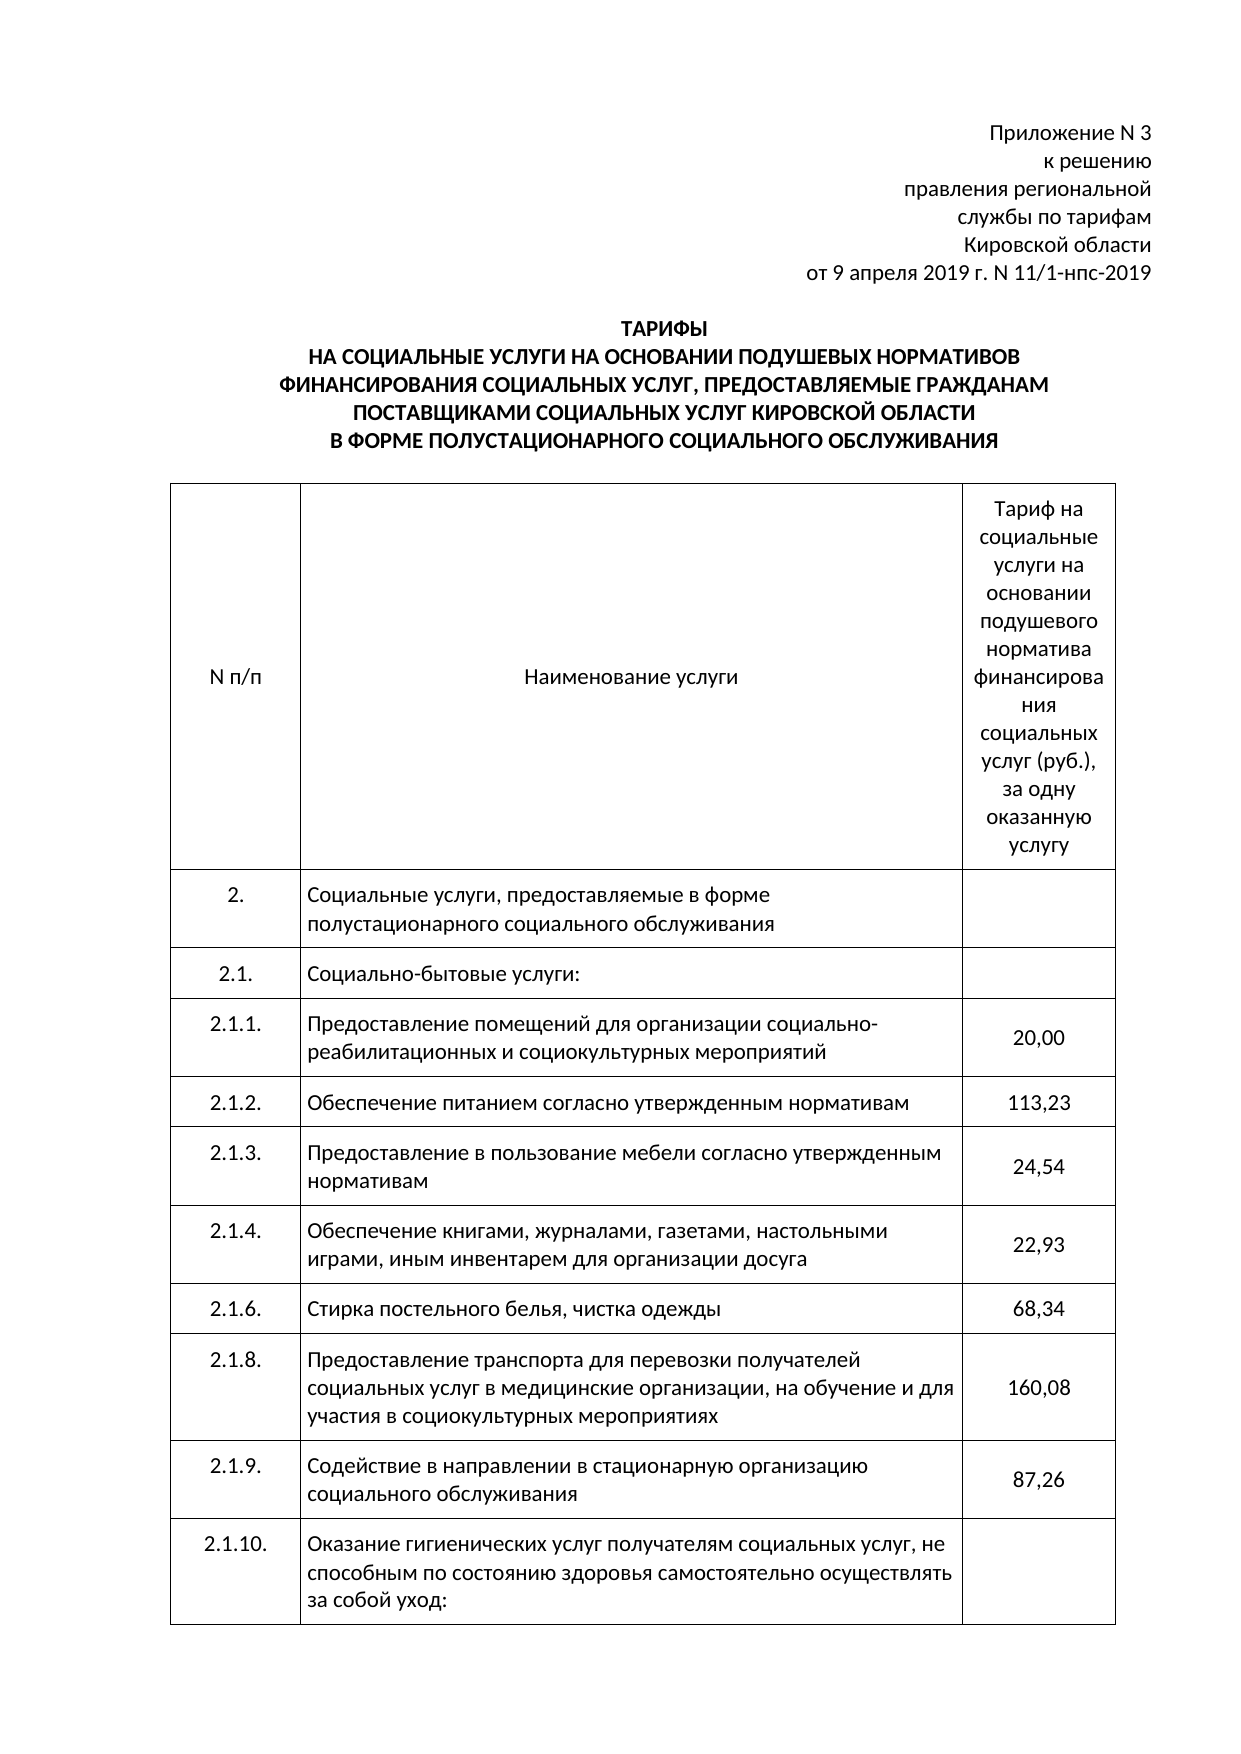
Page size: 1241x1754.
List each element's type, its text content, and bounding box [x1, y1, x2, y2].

table_header Тариф на социальные услуги на основании подушевого норматива финансирования социальных услуг (руб.), за одну оказанную услугу [963, 484, 1115, 869]
table_cell 2.1.4. [171, 1206, 300, 1283]
table_cell Предоставление в пользование мебели согласно утвержденным нормативам [301, 1127, 962, 1204]
text от 9 апреля 2019 г. N 11/1-нпс-2019 [177, 258, 1152, 286]
table_cell 24,54 [963, 1127, 1115, 1204]
title ТАРИФЫ [177, 314, 1152, 342]
title ПОСТАВЩИКАМИ СОЦИАЛЬНЫХ УСЛУГ КИРОВСКОЙ ОБЛАСТИ [177, 398, 1152, 426]
table_cell 2.1.6. [171, 1284, 300, 1333]
table_cell 2.1.8. [171, 1334, 300, 1439]
table_cell 2.1.1. [171, 999, 300, 1076]
table_cell Содействие в направлении в стационарную организацию социального обслуживания [301, 1441, 962, 1518]
table_cell Стирка постельного белья, чистка одежды [301, 1284, 962, 1333]
table_cell Предоставление помещений для организации социально-реабилитационных и социокультурных мероприятий [301, 999, 962, 1076]
table_header N п/п [171, 484, 300, 869]
table_cell 20,00 [963, 999, 1115, 1076]
table_cell Социально-бытовые услуги: [301, 948, 962, 998]
table_cell 2.1.2. [171, 1077, 300, 1126]
table_cell 2.1.10. [171, 1519, 300, 1624]
table_cell Обеспечение питанием согласно утвержденным нормативам [301, 1077, 962, 1126]
table_cell 2.1. [171, 948, 300, 998]
table_cell [963, 870, 1115, 947]
table_cell Обеспечение книгами, журналами, газетами, настольными играми, иным инвентарем для организации досуга [301, 1206, 962, 1283]
table_cell 2. [171, 870, 300, 947]
table_cell 113,23 [963, 1077, 1115, 1126]
table_cell Социальные услуги, предоставляемые в форме полустационарного социального обслуживания [301, 870, 962, 947]
table_cell 87,26 [963, 1441, 1115, 1518]
table_cell [963, 1519, 1115, 1624]
title ФИНАНСИРОВАНИЯ СОЦИАЛЬНЫХ УСЛУГ, ПРЕДОСТАВЛЯЕМЫЕ ГРАЖДАНАМ [177, 370, 1152, 398]
title НА СОЦИАЛЬНЫЕ УСЛУГИ НА ОСНОВАНИИ ПОДУШЕВЫХ НОРМАТИВОВ [177, 342, 1152, 370]
table_cell 68,34 [963, 1284, 1115, 1333]
text Приложение N 3 [177, 118, 1152, 146]
text Кировской области [177, 230, 1152, 258]
text службы по тарифам [177, 202, 1152, 230]
table_cell [963, 948, 1115, 998]
table_cell 22,93 [963, 1206, 1115, 1283]
title В ФОРМЕ ПОЛУСТАЦИОНАРНОГО СОЦИАЛЬНОГО ОБСЛУЖИВАНИЯ [177, 426, 1152, 454]
table_cell 160,08 [963, 1334, 1115, 1439]
table_cell 2.1.3. [171, 1127, 300, 1204]
table_cell Предоставление транспорта для перевозки получателей социальных услуг в медицинские организации, на обучение и для участия в социокультурных мероприятиях [301, 1334, 962, 1439]
text правления региональной [177, 174, 1152, 202]
table_cell 2.1.9. [171, 1441, 300, 1518]
table_header Наименование услуги [301, 484, 962, 869]
text к решению [177, 146, 1152, 174]
table_cell Оказание гигиенических услуг получателям социальных услуг, не способным по состоянию здоровья самостоятельно осуществлять за собой уход: [301, 1519, 962, 1624]
